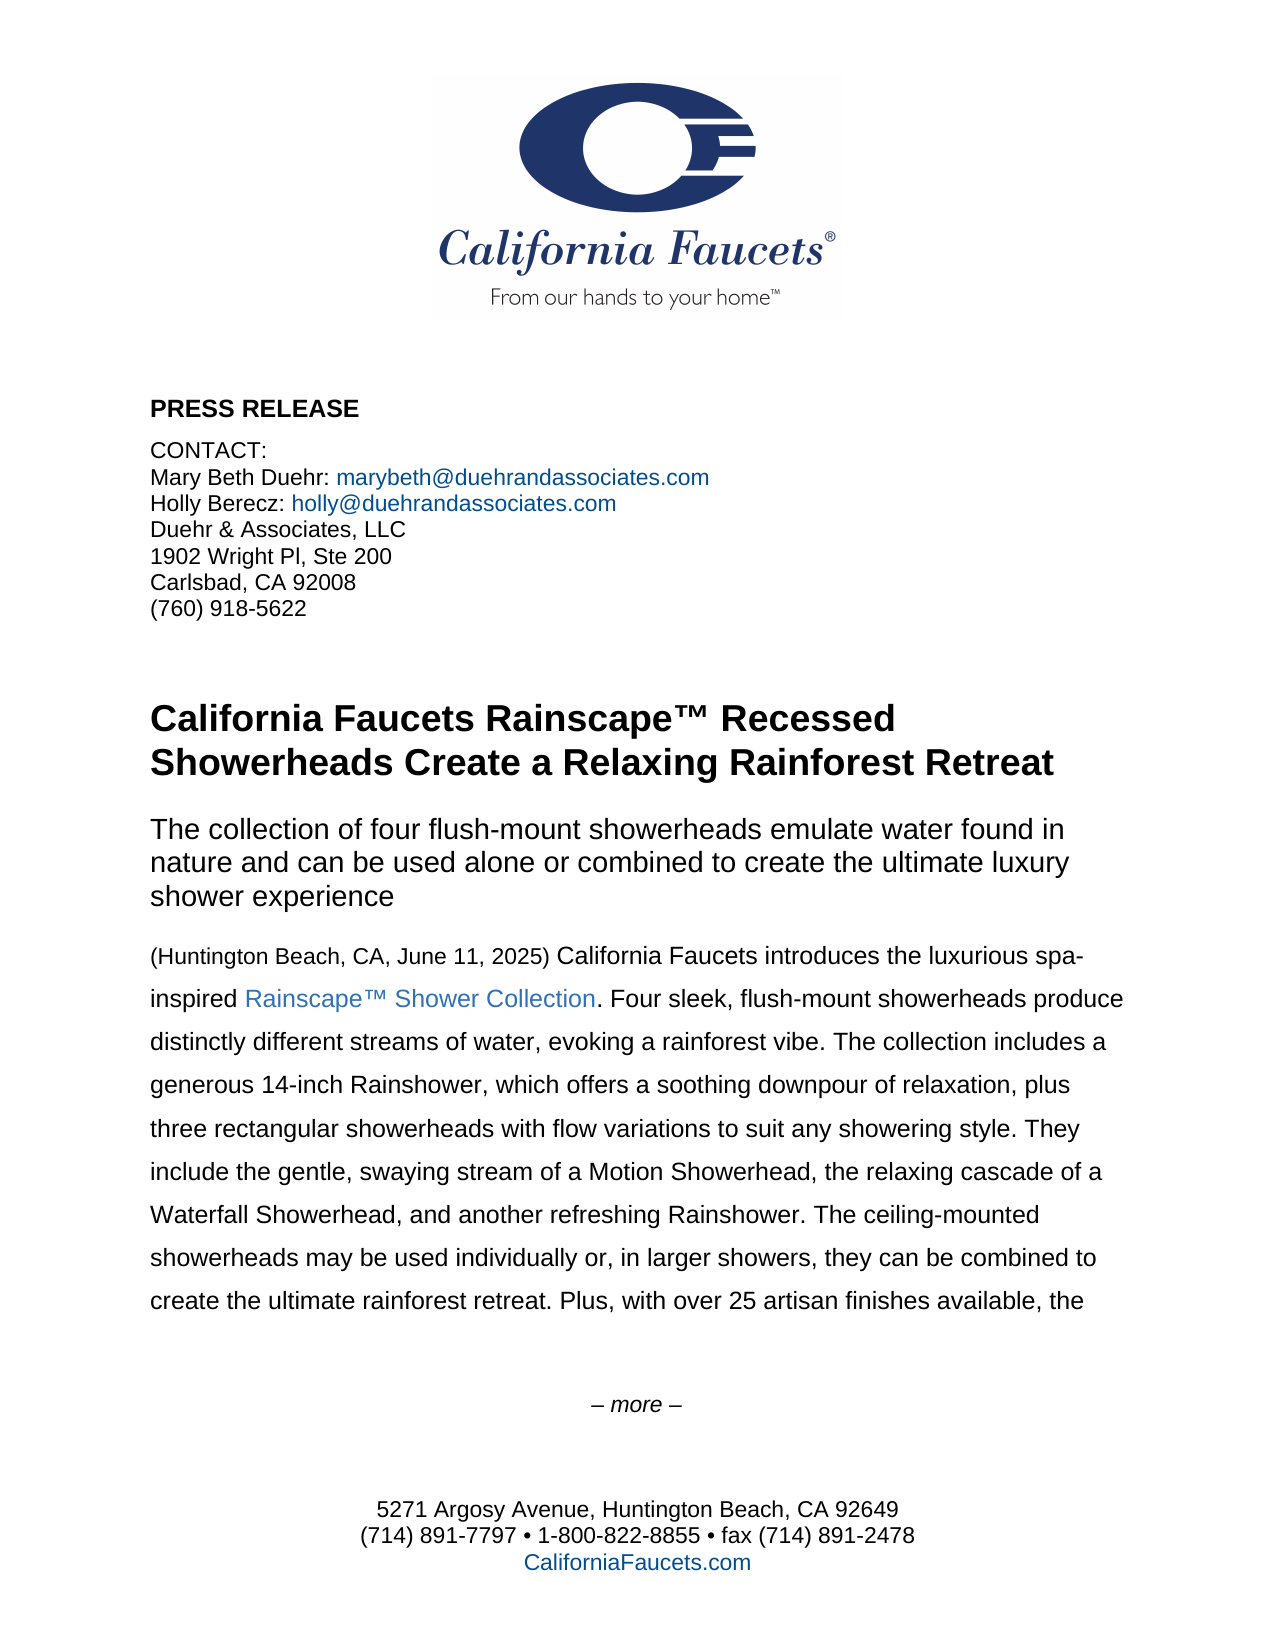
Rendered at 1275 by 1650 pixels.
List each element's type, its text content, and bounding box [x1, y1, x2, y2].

text Carlsbad, CA 92008 (760) 918-5622 [150, 569, 1125, 622]
text The collection of four flush-mount showerheads emulate water found in nature and can be used alone or combined to create the ultimate luxury shower experience [150, 812, 1125, 912]
text Duehr & Associates, LLC [150, 516, 1125, 543]
subtitle PRESS RELEASE [150, 394, 1125, 423]
text 1902 Wright Pl, Ste 200 [150, 543, 1125, 569]
text Holly Berecz: holly@duehrandassociates.com [150, 490, 1125, 516]
picture [431, 75, 844, 319]
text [150, 941, 1125, 1315]
text CONTACT: [150, 437, 1125, 463]
text California Faucets Rainscape™ Recessed Showerheads Create a Relaxing Rainforest Retreat [150, 697, 1125, 783]
text Mary Beth Duehr: marybeth@duehrandassociates.com [150, 463, 1125, 490]
